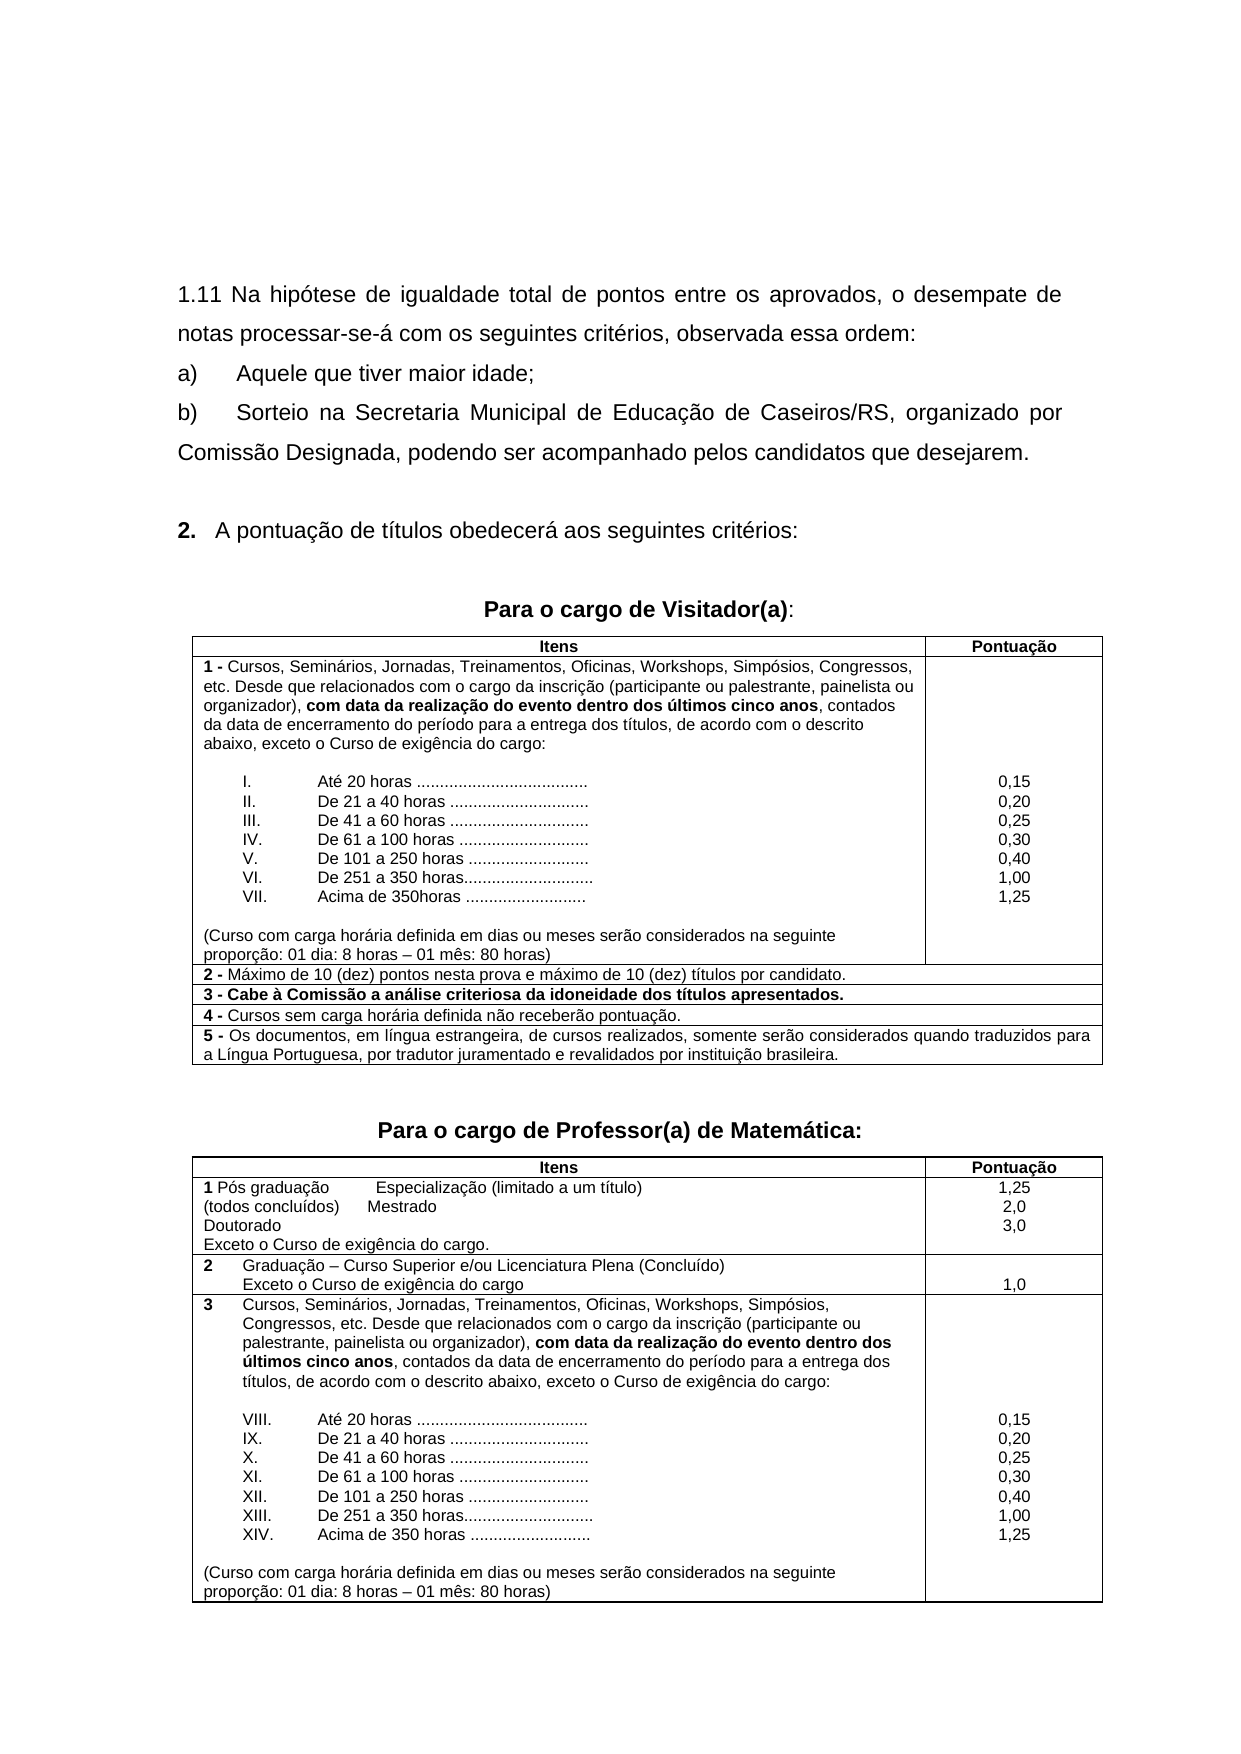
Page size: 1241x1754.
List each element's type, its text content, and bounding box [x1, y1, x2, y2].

list A pontuação de títulos obedecerá aos seguintes critérios: [177, 517, 1063, 544]
table_cell 3 - Cabe à Comissão a análise criteriosa da idoneidade dos títulos apresentados. [193, 985, 1102, 1004]
table_header Pontuação [926, 1158, 1102, 1177]
list 1.11 Na hipótese de igualdade total de pontos entre os aprovados, o desempate de notas processar-se-á com os seguintes critérios, observada essa ordem: [177, 281, 1063, 346]
table_header Itens [193, 1158, 925, 1177]
table_cell 1 - Cursos, Seminários, Jornadas, Treinamentos, Oficinas, Workshops, Simpósios, Congressos, etc. Desde que relacionados com o cargo da inscrição (participante ou palestrante, painelista ou organizador), com data da realização do evento dentro dos últimos cinco anos, contados da data de encerramento do período para a entrega dos títulos, de acordo com o descrito abaixo, exceto o Curso de exigência do cargo: Até 20 horas ..................................... De 21 a 40 horas .............................. De 41 a 60 horas .............................. De 61 a 100 horas ............................ De 101 a 250 horas .......................... De 251 a 350 horas............................ Acima de 350horas .......................... (Curso com carga horária definida em dias ou meses serão considerados na seguinte proporção: 01 dia: 8 horas – 01 mês: 80 horas) [193, 657, 925, 964]
table_cell 1 Pós graduação Especialização (limitado a um título) (todos concluídos) Mestrado Doutorado Exceto o Curso de exigência do cargo. [193, 1178, 925, 1254]
table_cell Cursos, Seminários, Jornadas, Treinamentos, Oficinas, Workshops, Simpósios, Congressos, etc. Desde que relacionados com o cargo da inscrição (participante ou palestrante, painelista ou organizador), com data da realização do evento dentro dos últimos cinco anos, contados da data de encerramento do período para a entrega dos títulos, de acordo com o descrito abaixo, exceto o Curso de exigência do cargo: Até 20 horas ..................................... De 21 a 40 horas .............................. De 41 a 60 horas .............................. De 61 a 100 horas ............................ De 101 a 250 horas .......................... De 251 a 350 horas............................ Acima de 350 horas .......................... (Curso com carga horária definida em dias ou meses serão considerados na seguinte proporção: 01 dia: 8 horas – 01 mês: 80 horas) [193, 1295, 925, 1601]
table_header Pontuação [926, 637, 1102, 656]
table_cell 4 - Cursos sem carga horária definida não receberão pontuação. [193, 1005, 1102, 1024]
table_cell 1,0 [926, 1255, 1102, 1294]
table_cell Graduação – Curso Superior e/ou Licenciatura Plena (Concluído) Exceto o Curso de exigência do cargo [193, 1255, 925, 1294]
list Para o cargo de Professor(a) de Matemática: [177, 1117, 1063, 1143]
table_header Itens [193, 637, 925, 656]
list Para o cargo de Visitador(a): [215, 596, 1063, 623]
list Aquele que tiver maior idade; [177, 359, 1063, 386]
table_cell 1,25 2,0 3,0 [926, 1178, 1102, 1254]
table_cell 0,15 0,20 0,25 0,30 0,40 1,00 1,25 [926, 1295, 1102, 1601]
list Sorteio na Secretaria Municipal de Educação de Caseiros/RS, organizado por Comissão Designada, podendo ser acompanhado pelos candidatos que desejarem. [177, 399, 1063, 465]
table_cell 0,15 0,20 0,25 0,30 0,40 1,00 1,25 [926, 657, 1102, 964]
table_cell 5 - Os documentos, em língua estrangeira, de cursos realizados, somente serão considerados quando traduzidos para a Língua Portuguesa, por tradutor juramentado e revalidados por instituição brasileira. [193, 1026, 1102, 1064]
table_cell 2 - Máximo de 10 (dez) pontos nesta prova e máximo de 10 (dez) títulos por candidato. [193, 965, 1102, 984]
